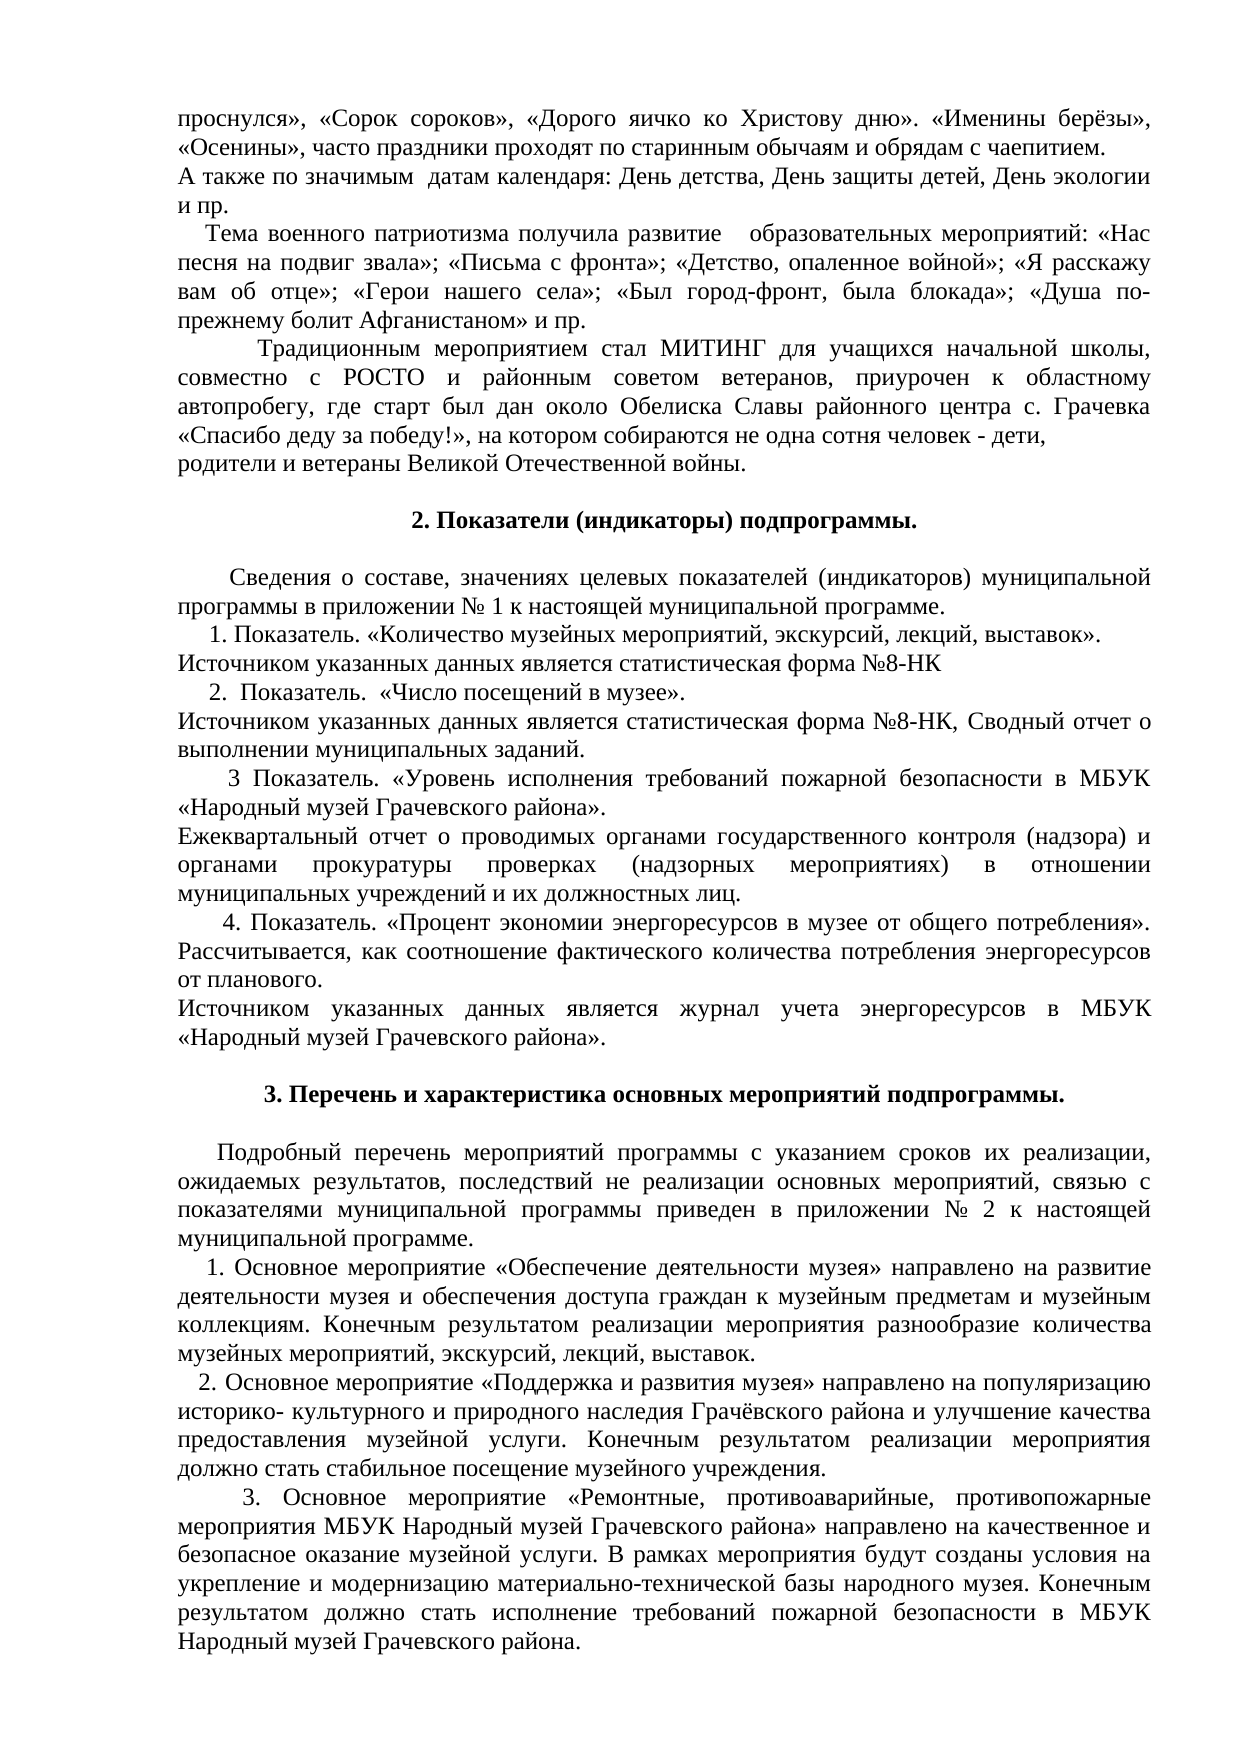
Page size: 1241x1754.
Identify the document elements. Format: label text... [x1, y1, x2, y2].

text 2. Показатели (индикаторы) подпрограммы. [177, 505, 1152, 534]
text Источником указанных данных является статистическая форма №8-НК [177, 648, 1152, 677]
text 2. Основное мероприятие «Поддержка и развития музея» направлено на популяризацию историко- культурного и природного наследия Грачёвского района и улучшение качества предоставления музейной услуги. Конечным результатом реализации мероприятия должно стать стабильное посещение музейного учреждения. [177, 1367, 1152, 1482]
text Ежеквартальный отчет о проводимых органами государственного контроля (надзора) и органами прокуратуры проверках (надзорных мероприятиях) в отношении муниципальных учреждений и их должностных лиц. [177, 821, 1152, 907]
text Подробный перечень мероприятий программы с указанием сроков их реализации, ожидаемых результатов, последствий не реализации основных мероприятий, связью с показателями муниципальной программы приведен в приложении № 2 к настоящей муниципальной программе. [177, 1137, 1152, 1252]
text 1. Показатель. «Количество музейных мероприятий, экскурсий, лекций, выставок». [177, 619, 1152, 648]
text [177, 103, 1152, 161]
text А также по значимым датам календаря: День детства, День защиты детей, День экологии и пр. [177, 161, 1152, 218]
text родители и ветераны Великой Отечественной войны. [177, 448, 1152, 477]
text Источником указанных данных является журнал учета энергоресурсов в МБУК «Народный музей Грачевского района». [177, 993, 1152, 1051]
text Источником указанных данных является статистическая форма №8-НК, Сводный отчет о выполнении муниципальных заданий. [177, 706, 1152, 763]
text 3 Показатель. «Уровень исполнения требований пожарной безопасности в МБУК «Народный музей Грачевского района». [177, 763, 1152, 821]
text Традиционным мероприятием стал МИТИНГ для учащихся начальной школы, совместно с РОСТО и районным советом ветеранов, приурочен к областному автопробегу, где старт был дан около Обелиска Славы районного центра с. Грачевка «Спасибо деду за победу!», на котором собираются не одна сотня человек - дети, [177, 333, 1152, 448]
text Сведения о составе, значениях целевых показателей (индикаторов) муниципальной программы в приложении № 1 к настоящей муниципальной программе. [177, 562, 1152, 619]
text 4. Показатель. «Процент экономии энергоресурсов в музее от общего потребления». Рассчитывается, как соотношение фактического количества потребления энергоресурсов от планового. [177, 907, 1152, 993]
text 3. Основное мероприятие «Ремонтные, противоаварийные, противопожарные мероприятия МБУК Народный музей Грачевского района» направлено на качественное и безопасное оказание музейной услуги. В рамках мероприятия будут созданы условия на укрепление и модернизацию материально-технической базы народного музея. Конечным результатом должно стать исполнение требований пожарной безопасности в МБУК Народный музей Грачевского района. [177, 1482, 1152, 1654]
text 3. Перечень и характеристика основных мероприятий подпрограммы. [177, 1079, 1152, 1108]
text 2. Показатель. «Число посещений в музее». [177, 677, 1152, 706]
text 1. Основное мероприятие «Обеспечение деятельности музея» направлено на развитие деятельности музея и обеспечения доступа граждан к музейным предметам и музейным коллекциям. Конечным результатом реализации мероприятия разнообразие количества музейных мероприятий, экскурсий, лекций, выставок. [177, 1252, 1152, 1367]
text Тема военного патриотизма получила развитие образовательных мероприятий: «Нас песня на подвиг звала»; «Письма с фронта»; «Детство, опаленное войной»; «Я расскажу вам об отце»; «Герои нашего села»; «Был город-фронт, была блокада»; «Душа по- прежнему болит Афганистаном» и пр. [177, 218, 1152, 333]
